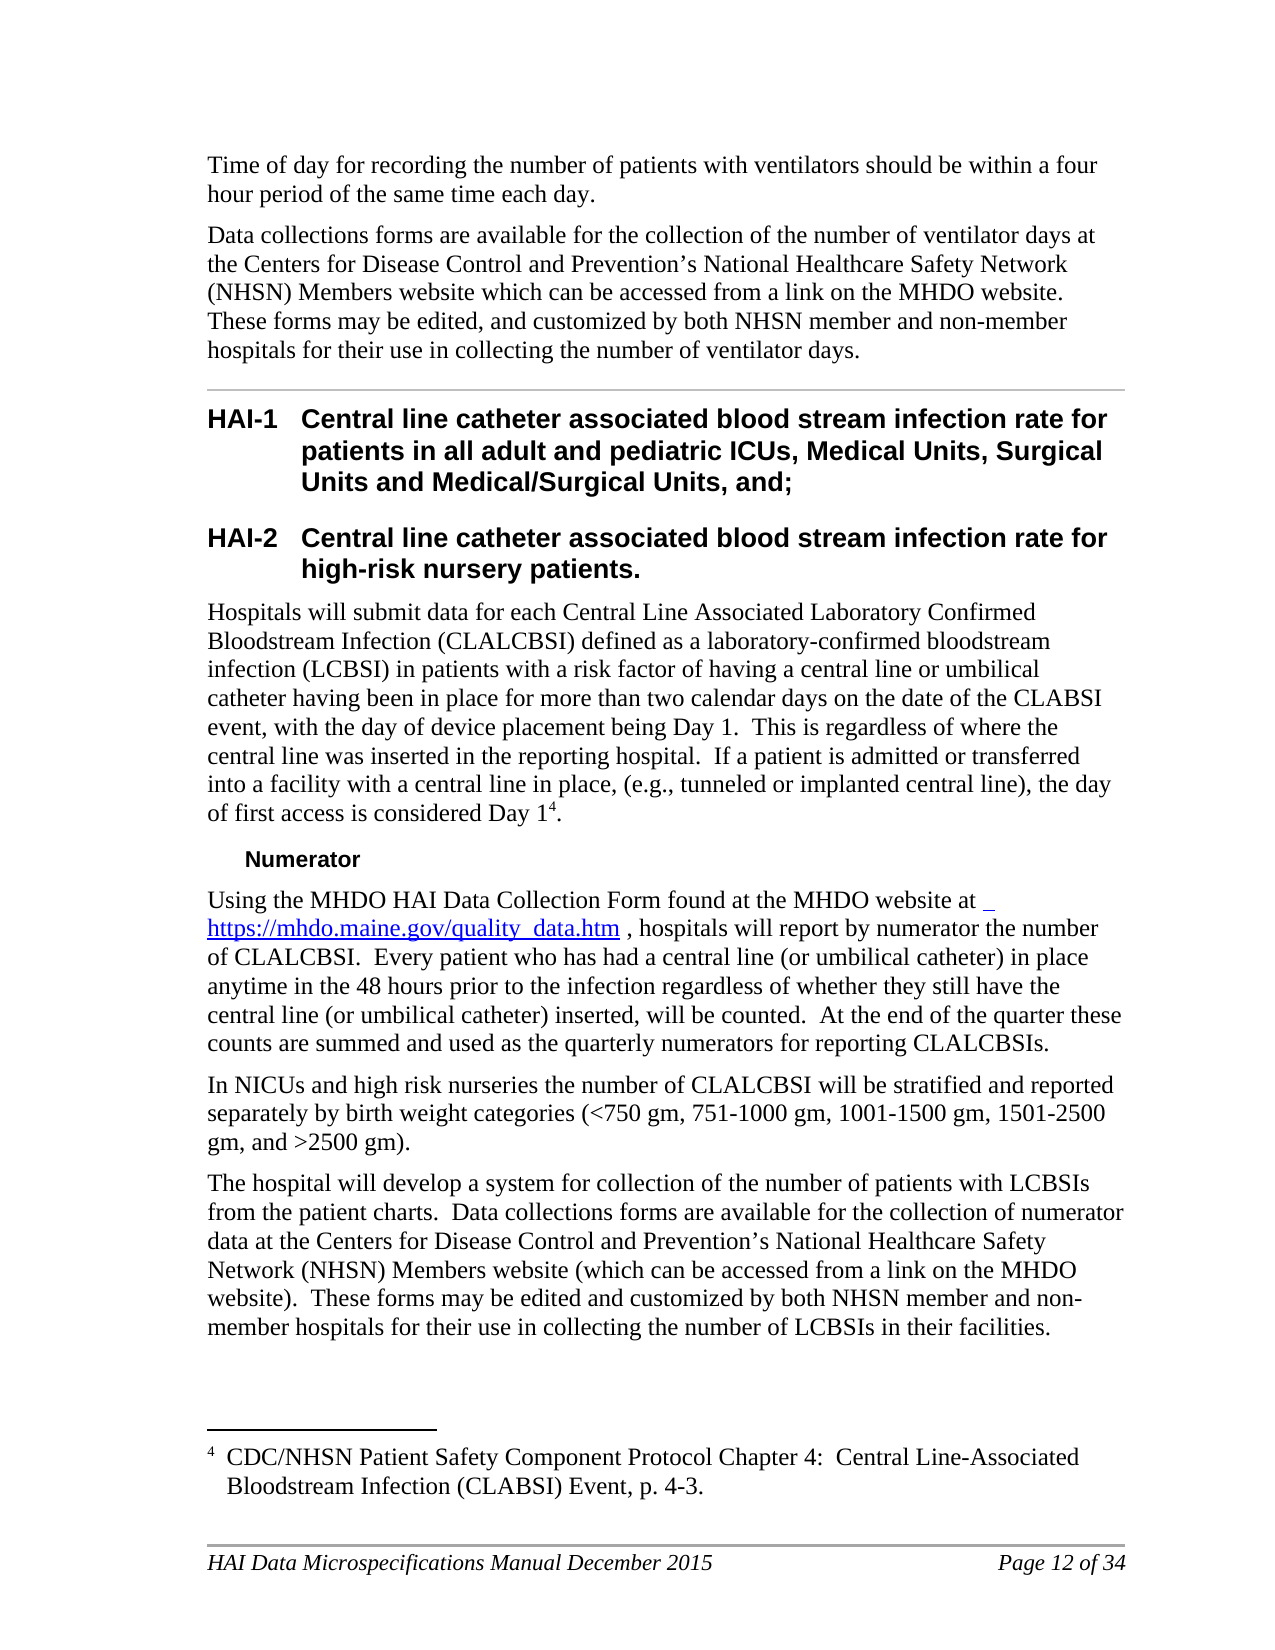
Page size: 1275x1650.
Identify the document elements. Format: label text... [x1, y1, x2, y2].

text Using the MHDO HAI Data Collection Form found at the MHDO website at https://mhdo.maine.gov/quality_data.htm , hospitals will report by numerator the number of CLALCBSI. Every patient who has had a central line (or umbilical catheter) in place anytime in the 48 hours prior to the infection regardless of whether they still have the central line (or umbilical catheter) inserted, will be counted. At the end of the quarter these counts are summed and used as the quarterly numerators for reporting CLALCBSIs. [207, 885, 1125, 1057]
text Hospitals will submit data for each Central Line Associated Laboratory Confirmed Bloodstream Infection (CLALCBSI) defined as a laboratory-confirmed bloodstream infection (LCBSI) in patients with a risk factor of having a central line or umbilical catheter having been in place for more than two calendar days on the date of the CLABSI event, with the day of device placement being Day 1. This is regardless of where the central line was inserted in the reporting hospital. If a patient is admitted or transferred into a facility with a central line in place, (e.g., tunneled or implanted central line), the day of first access is considered Day 1. [207, 597, 1125, 827]
text HAI-2 Central line catheter associated blood stream infection rate for high-risk nursery patients. [207, 507, 1125, 584]
text Data collections forms are available for the collection of the number of ventilator days at the Centers for Disease Control and Prevention’s National Healthcare Safety Network (NHSN) Members website which can be accessed from a link on the MHDO website. These forms may be edited, and customized by both NHSN member and non-member hospitals for their use in collecting the number of ventilator days. [207, 220, 1125, 364]
text In NICUs and high risk nurseries the number of CLALCBSI will be stratified and reported separately by birth weight categories (<750 gm, 751-1000 gm, 1001-1500 gm, 1501-2500 gm, and >2500 gm). [207, 1070, 1125, 1156]
text The hospital will develop a system for collection of the number of patients with LCBSIs from the patient charts. Data collections forms are available for the collection of numerator data at the Centers for Disease Control and Prevention’s National Healthcare Safety Network (NHSN) Members website (which can be accessed from a link on the MHDO website). These forms may be edited and customized by both NHSN member and non-member hospitals for their use in collecting the number of LCBSIs in their facilities. [207, 1168, 1125, 1341]
subtitle Numerator [244, 846, 1125, 872]
text Time of day for recording the number of patients with ventilators should be within a four hour period of the same time each day. [207, 150, 1125, 207]
text HAI-1 Central line catheter associated blood stream infection rate for patients in all adult and pediatric ICUs, Medical Units, Surgical Units and Medical/Surgical Units, and; [207, 391, 1125, 497]
